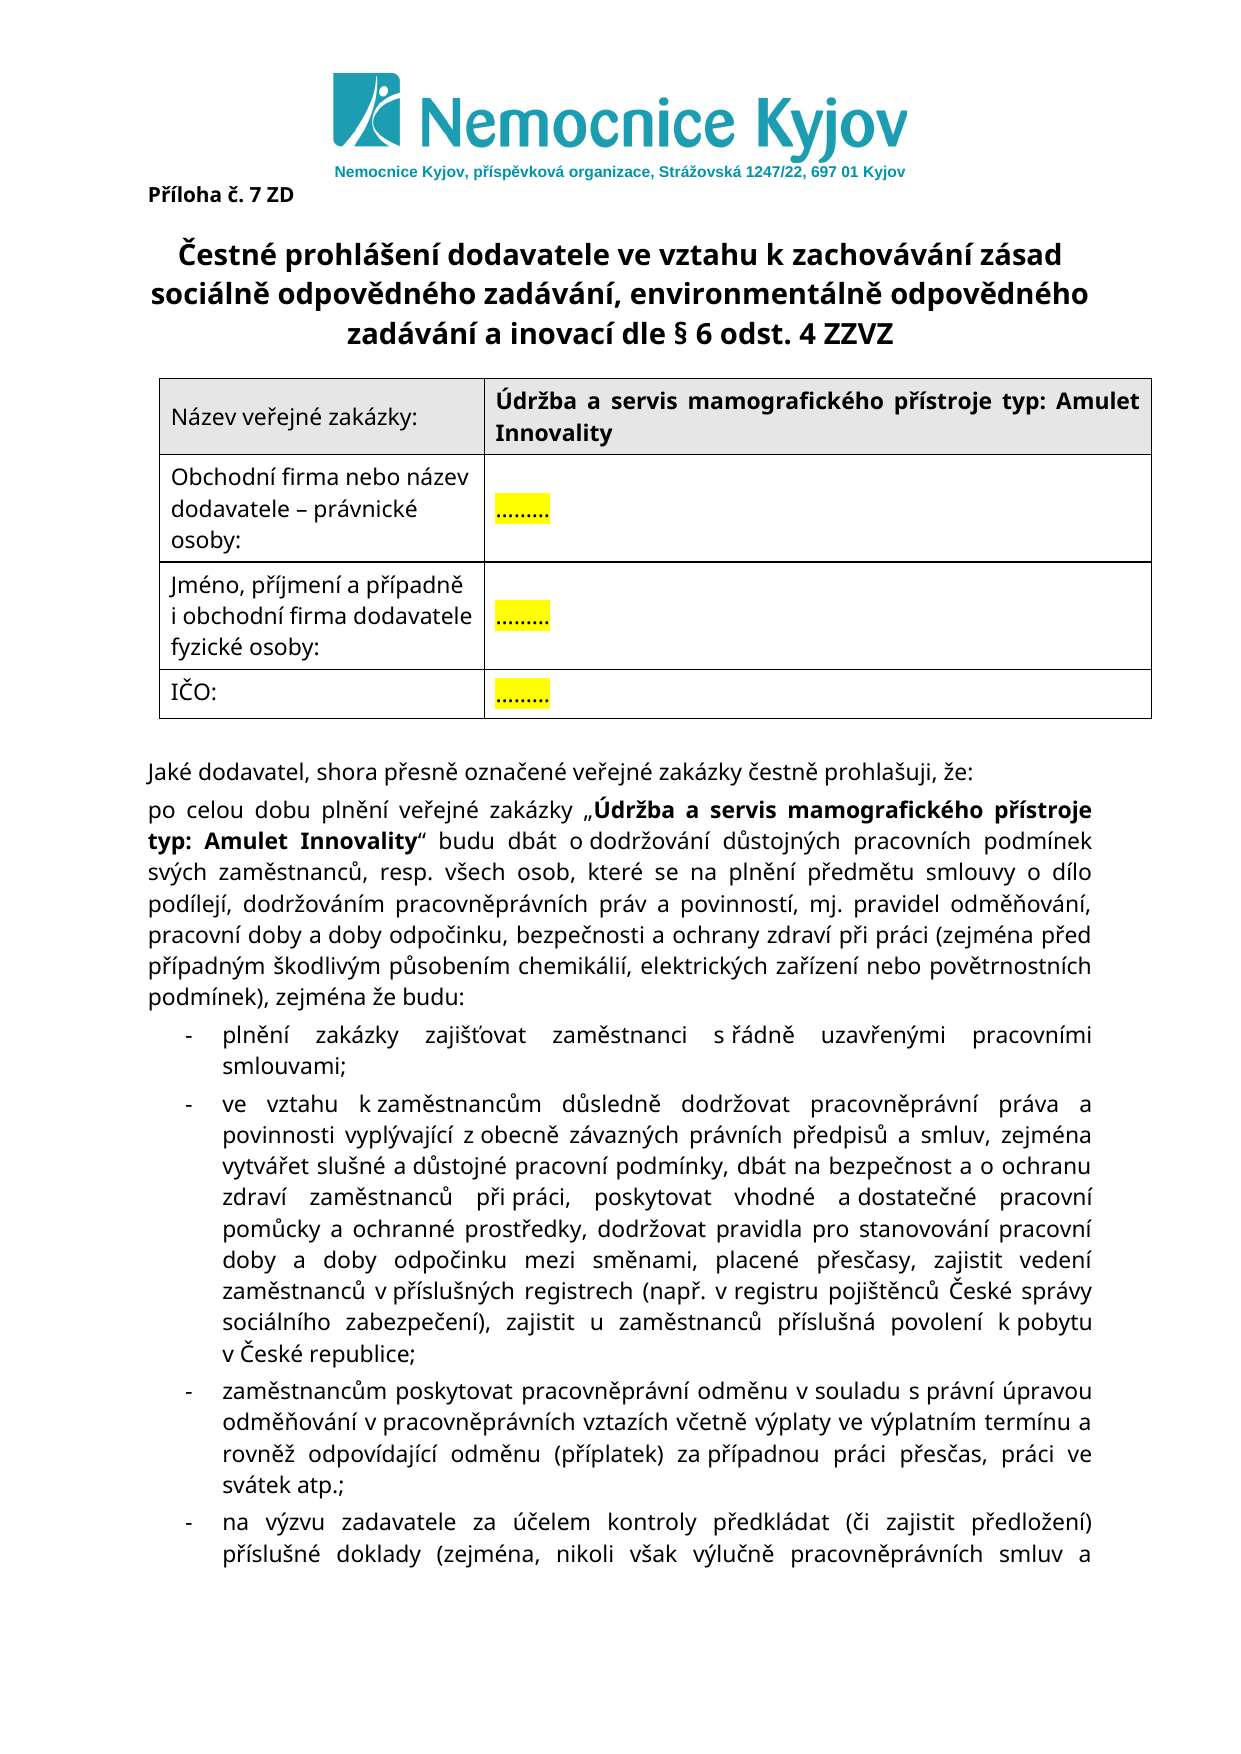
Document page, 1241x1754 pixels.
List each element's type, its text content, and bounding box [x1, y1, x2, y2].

list plnění zakázky zajišťovat zaměstnanci s řádně uzavřenými pracovními smlouvami; [185, 1019, 1093, 1081]
list zaměstnancům poskytovat pracovněprávní odměnu v souladu s právní úpravou odměňování v pracovněprávních vztazích včetně výplaty ve výplatním termínu a rovněž odpovídající odměnu (příplatek) za případnou práci přesčas, práci ve svátek atp.; [185, 1375, 1093, 1500]
table_cell ……… [485, 563, 1151, 669]
text po celou dobu plnění veřejné zakázky „Údržba a servis mamografického přístroje typ: Amulet Innovality“ budu dbát o dodržování důstojných pracovních podmínek svých zaměstnanců, resp. všech osob, které se na plnění předmětu smlouvy o dílo podílejí, dodržováním pracovněprávních práv a povinností, mj. pravidel odměňování, pracovní doby a doby odpočinku, bezpečnosti a ochrany zdraví při práci (zejména před případným škodlivým působením chemikálií, elektrických zařízení nebo povětrnostních podmínek), zejména že budu: [148, 794, 1093, 1012]
picture [333, 73, 908, 163]
table_cell ……… [485, 455, 1151, 561]
table_cell IČO: [160, 670, 484, 718]
table_header Název veřejné zakázky: [160, 379, 484, 454]
text Jaké dodavatel, shora přesně označené veřejné zakázky čestně prohlašuji, že: [148, 756, 1093, 787]
table_header Údržba a servis mamografického přístroje typ: Amulet Innovality [485, 379, 1151, 454]
table_cell Jméno, příjmení a případně i obchodní firma dodavatele fyzické osoby: [160, 563, 484, 669]
text Čestné prohlášení dodavatele ve vztahu k zachovávání zásad sociálně odpovědného zadávání, environmentálně odpovědného zadávání a inovací dle § 6 odst. 4 ZZVZ [148, 234, 1093, 353]
table_cell Obchodní firma nebo název dodavatele – právnické osoby: [160, 455, 484, 561]
list ve vztahu k zaměstnancům důsledně dodržovat pracovněprávní práva a povinnosti vyplývající z obecně závazných právních předpisů a smluv, zejména vytvářet slušné a důstojné pracovní podmínky, dbát na bezpečnost a o ochranu zdraví zaměstnanců při práci, poskytovat vhodné a dostatečné pracovní pomůcky a ochranné prostředky, dodržovat pravidla pro stanovování pracovní doby a doby odpočinku mezi směnami, placené přesčasy, zajistit vedení zaměstnanců v příslušných registrech (např. v registru pojištěnců České správy sociálního zabezpečení), zajistit u zaměstnanců příslušná povolení k pobytu v České republice; [185, 1087, 1093, 1369]
table_cell ……… [485, 670, 1151, 718]
